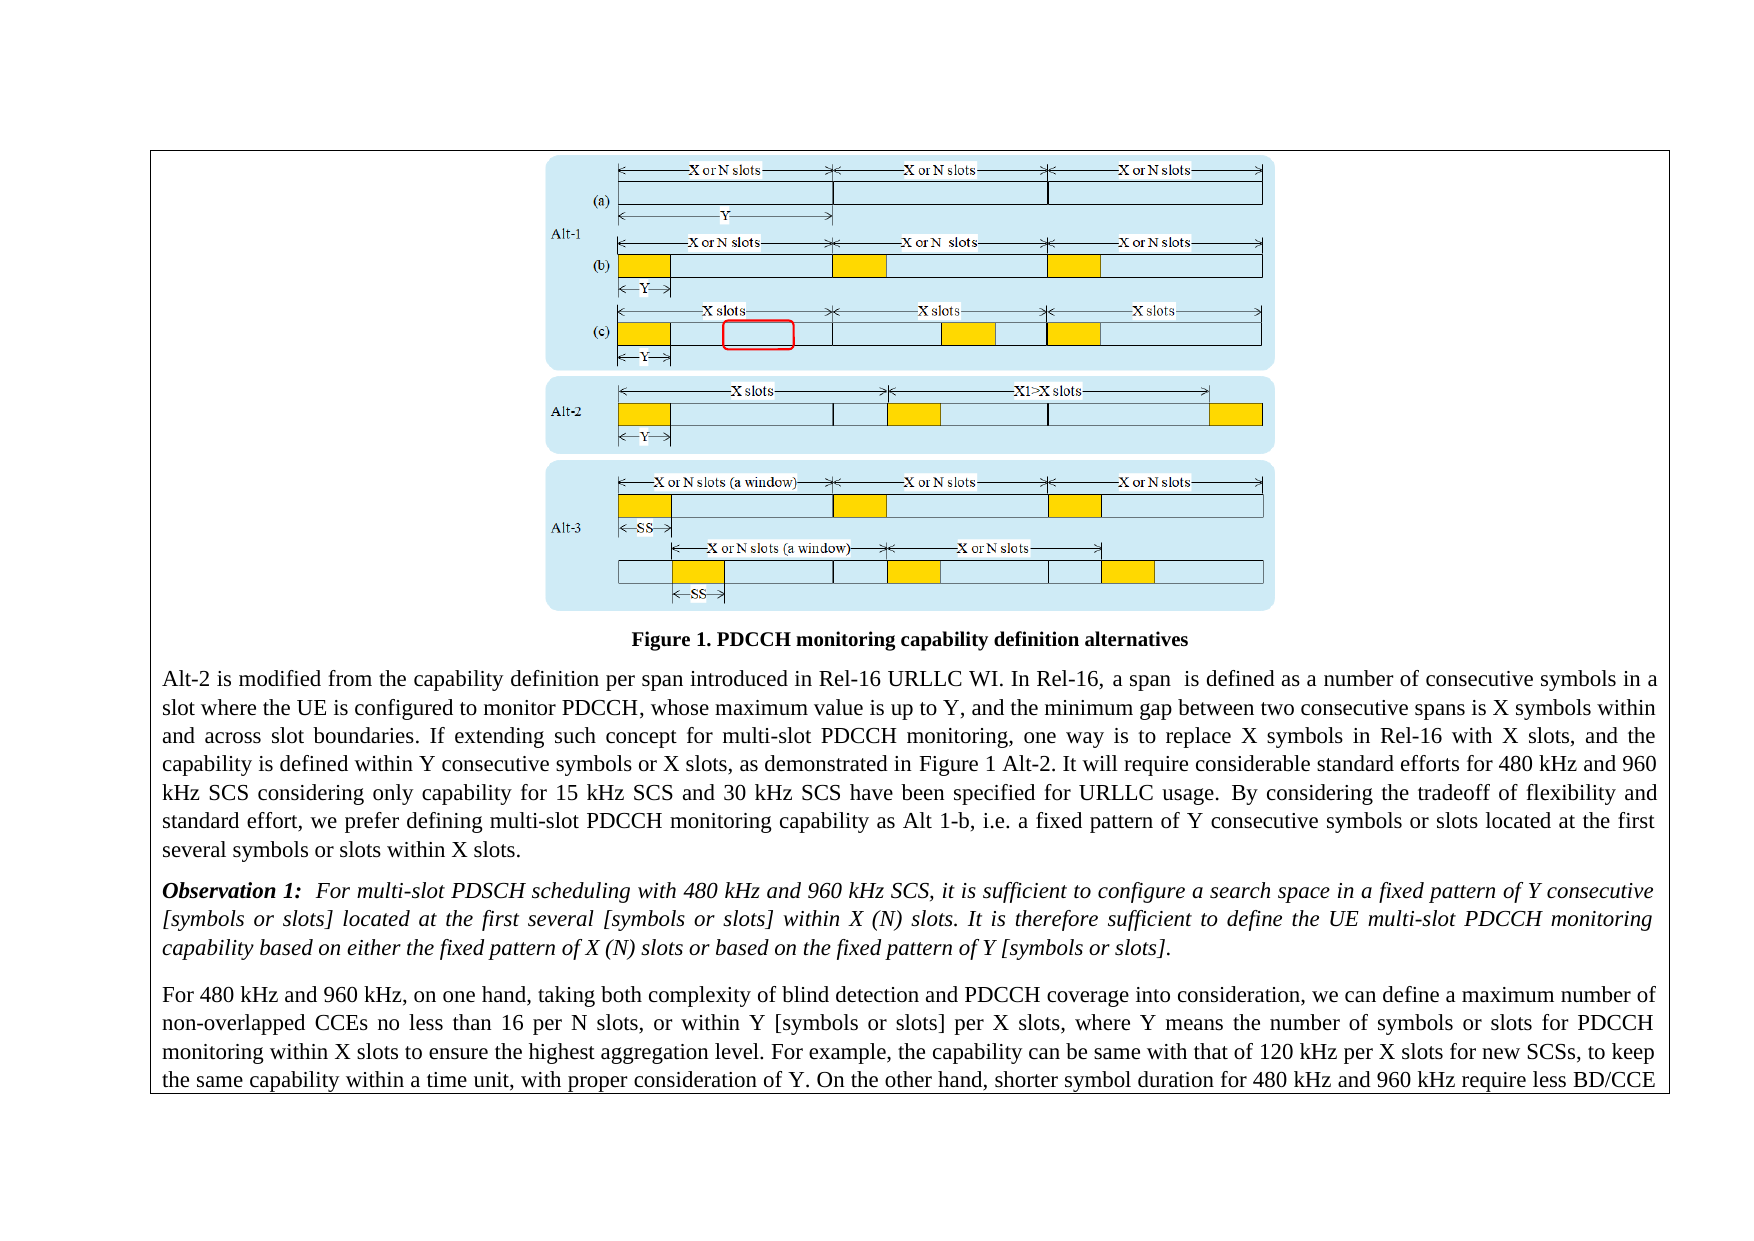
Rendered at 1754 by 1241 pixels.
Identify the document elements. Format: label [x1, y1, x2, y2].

picture [542, 151, 1278, 613]
table_header [151, 151, 1669, 1092]
